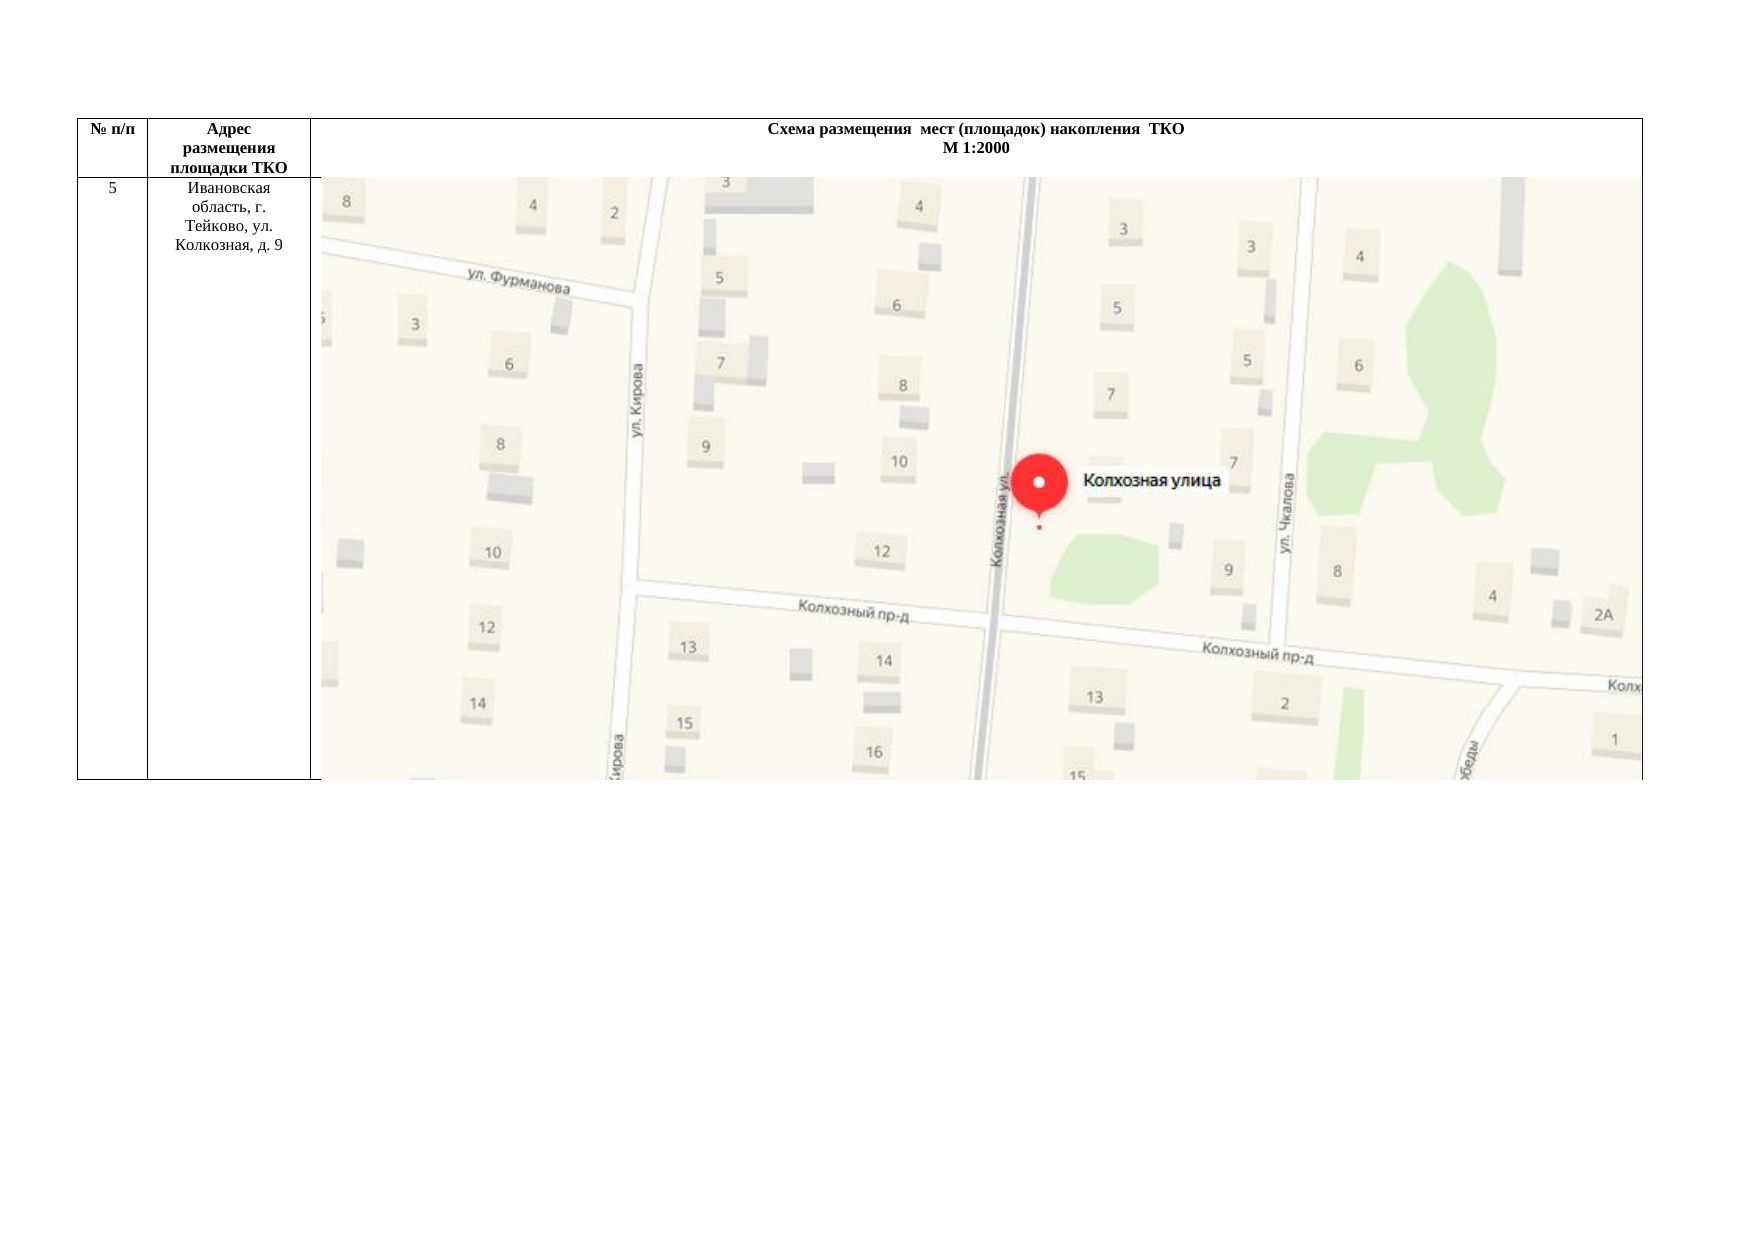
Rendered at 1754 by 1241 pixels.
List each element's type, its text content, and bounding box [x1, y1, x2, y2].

picture [321, 177, 1643, 780]
table_cell Ивановская область, г. Тейково, ул. Колкозная, д. 9 [148, 178, 310, 779]
table_header № п/п [78, 119, 147, 177]
table_header Схема размещения мест (площадок) накопления ТКО М 1:2000 [311, 119, 1642, 177]
table_header Адрес размещения площадки ТКО [148, 119, 310, 177]
table_cell [311, 178, 321, 779]
table_cell 5 [78, 178, 147, 779]
